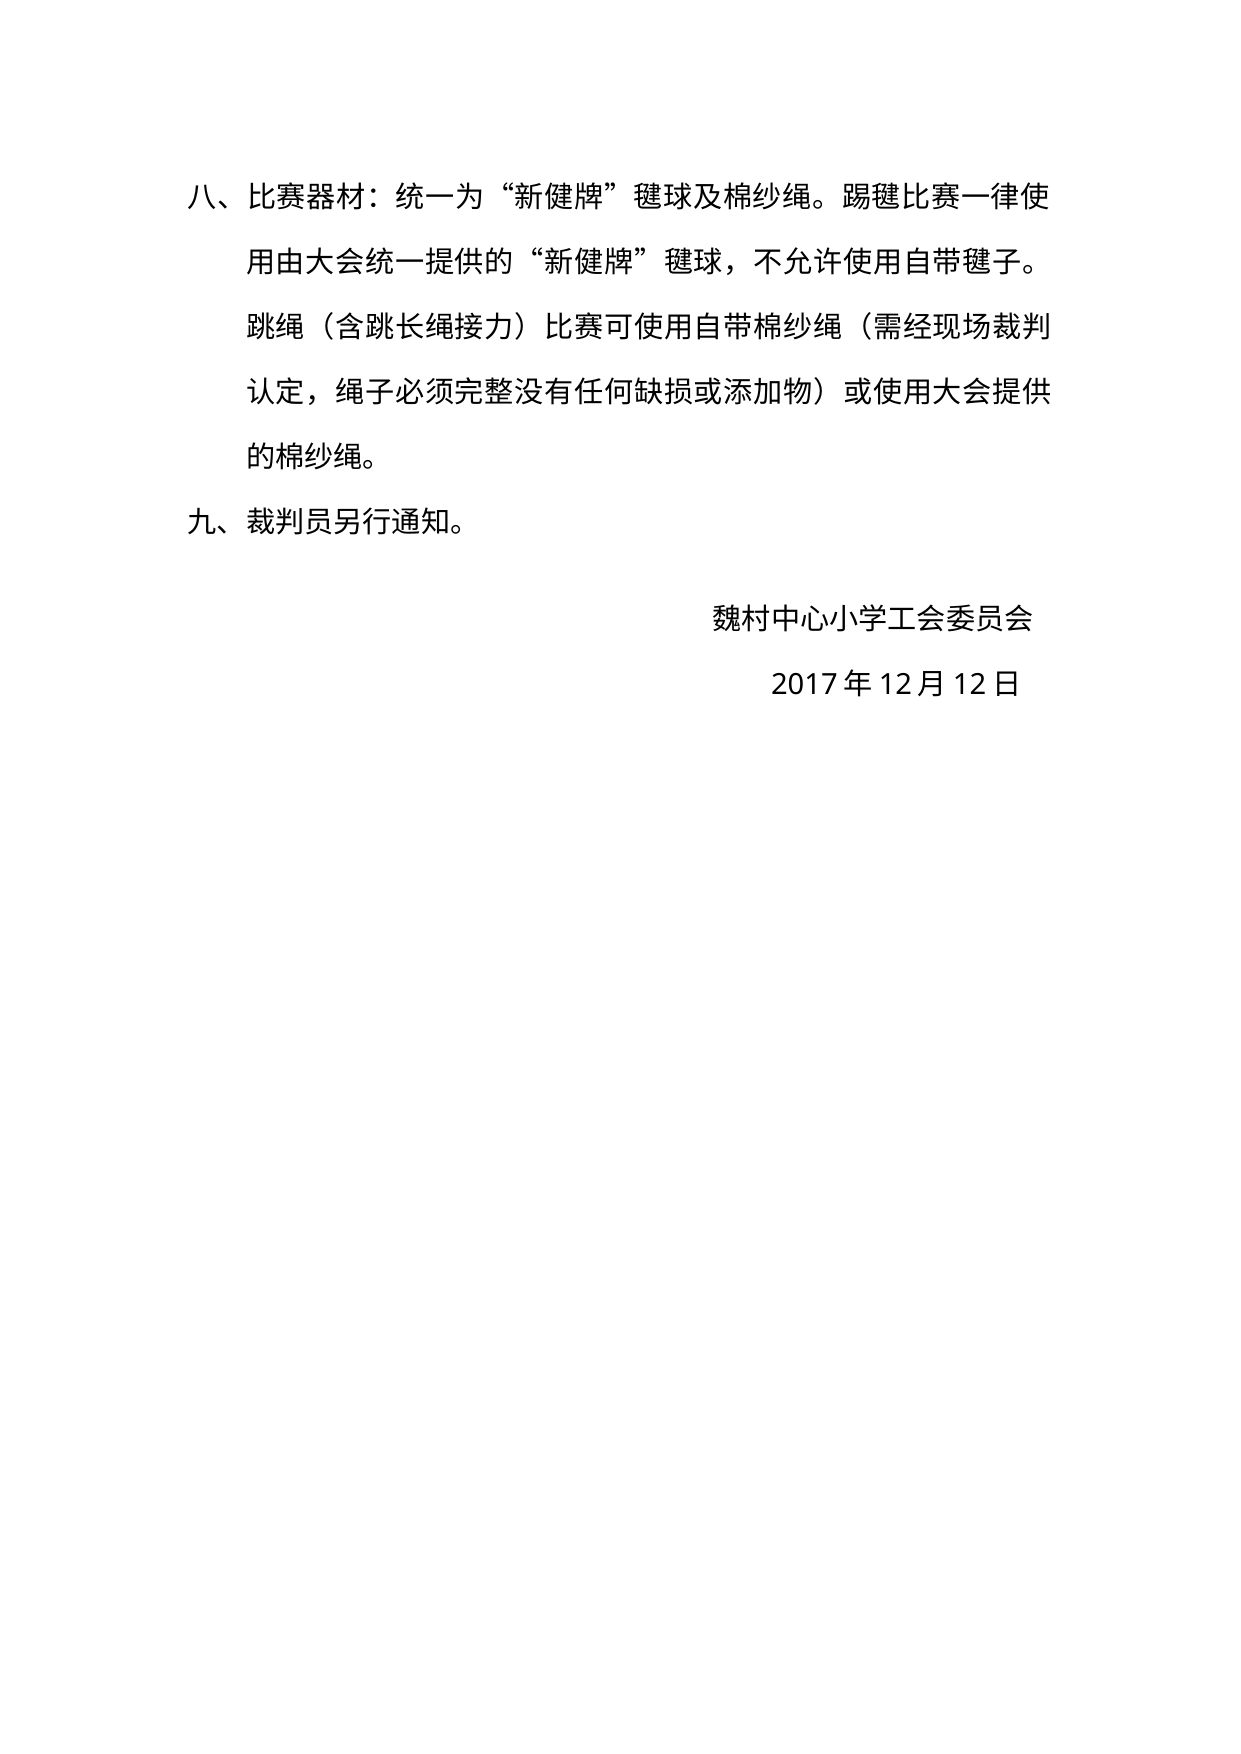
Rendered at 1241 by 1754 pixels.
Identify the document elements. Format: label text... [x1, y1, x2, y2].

text 2017年12月12日 [187, 649, 1053, 714]
text 八、比赛器材：统一为“新健牌”毽球及棉纱绳。踢毽比赛一律使用由大会统一提供的“新健牌”毽球，不允许使用自带毽子。跳绳（含跳长绳接力）比赛可使用自带棉纱绳（需经现场裁判认定，绳子必须完整没有任何缺损或添加物）或使用大会提供的棉纱绳。 [187, 162, 1053, 487]
text 九、裁判员另行通知。 [187, 487, 1053, 552]
text 魏村中心小学工会委员会 [187, 584, 1053, 649]
